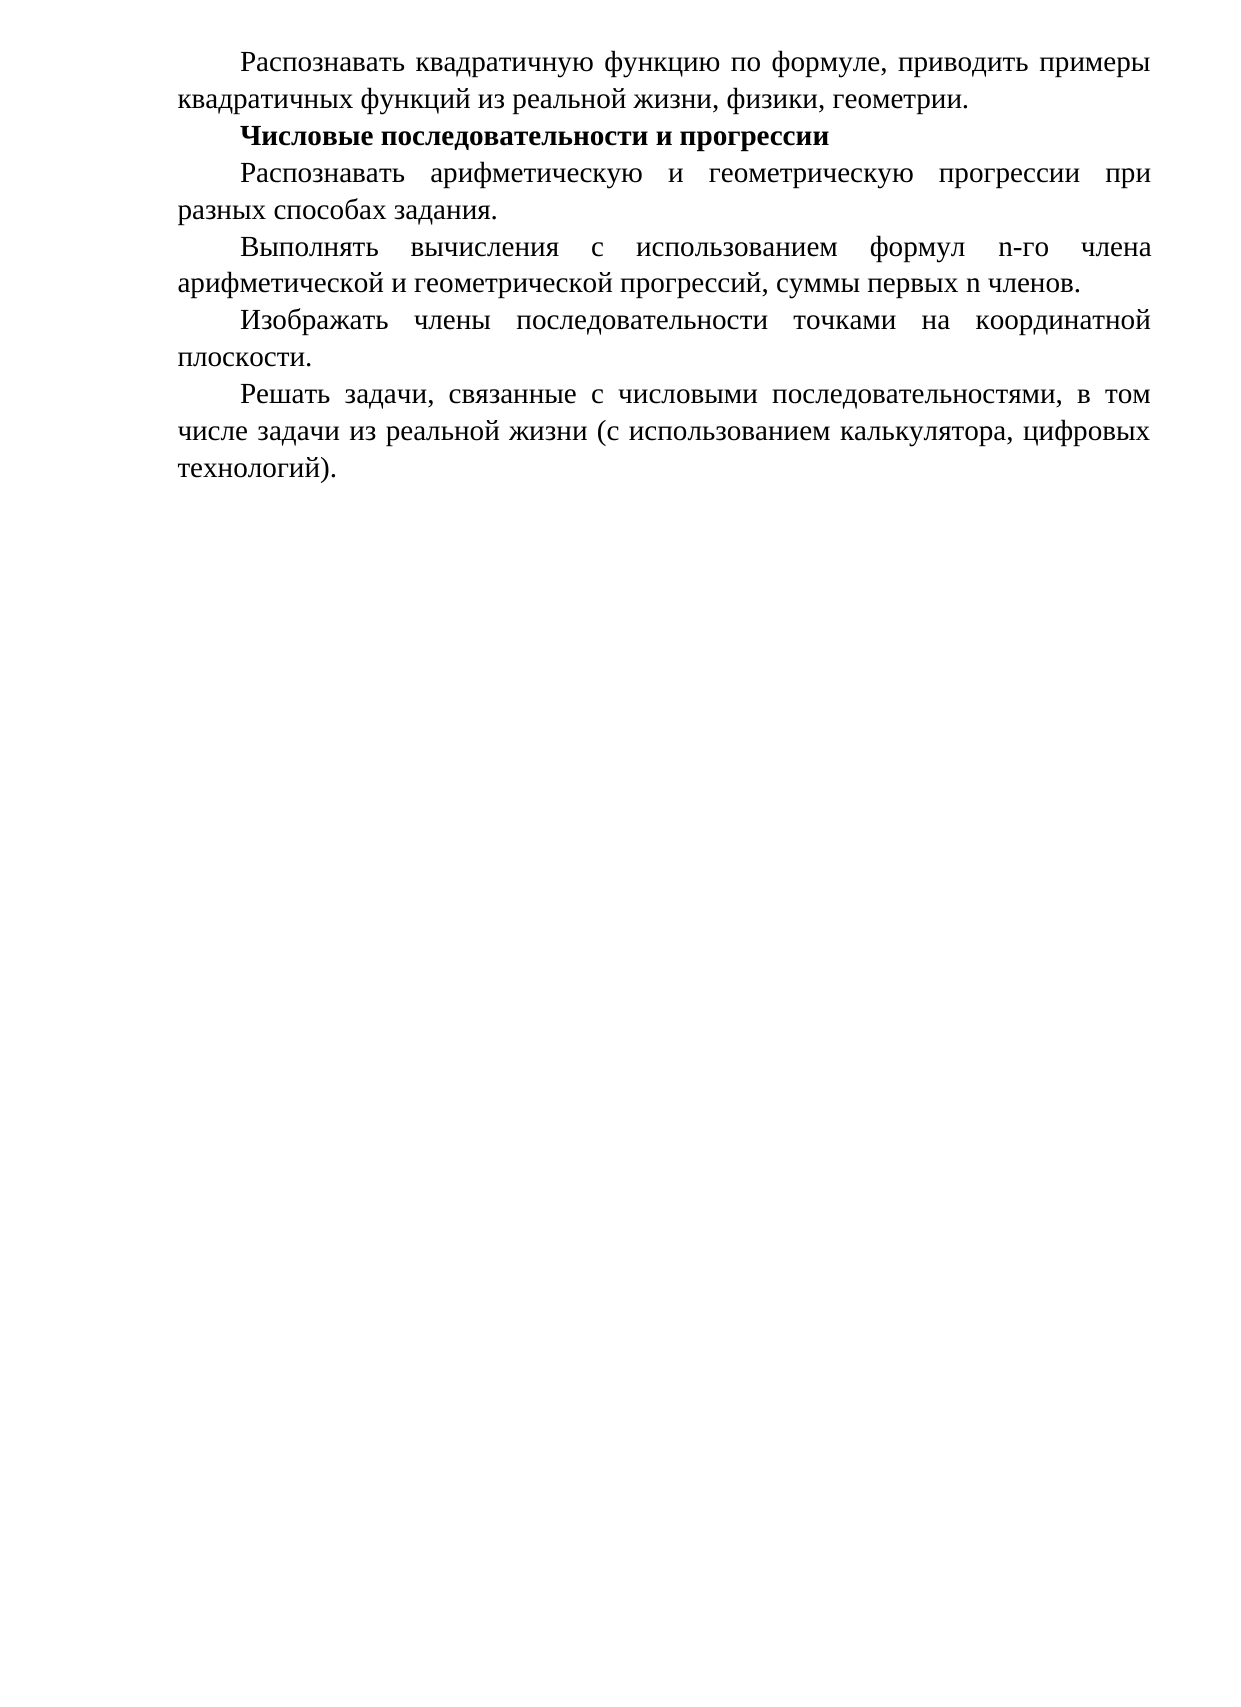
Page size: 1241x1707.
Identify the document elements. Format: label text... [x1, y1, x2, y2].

text Распознавать квадратичную функцию по формуле, приводить примеры квадратичных функций из реальной жизни, физики, геометрии. [177, 44, 1152, 115]
text Выполнять вычисления с использованием формул n-го члена арифметической и геометрической прогрессий, суммы первых n членов. [177, 229, 1152, 299]
text Решать задачи, связанные с числовыми последовательностями, в том числе задачи из реальной жизни (с использованием калькулятора, цифровых технологий). [177, 376, 1152, 483]
text Числовые последовательности и прогрессии [177, 118, 1152, 152]
text Изображать члены последовательности точками на координатной плоскости. [177, 302, 1152, 373]
text Распознавать арифметическую и геометрическую прогрессии при разных способах задания. [177, 155, 1152, 225]
